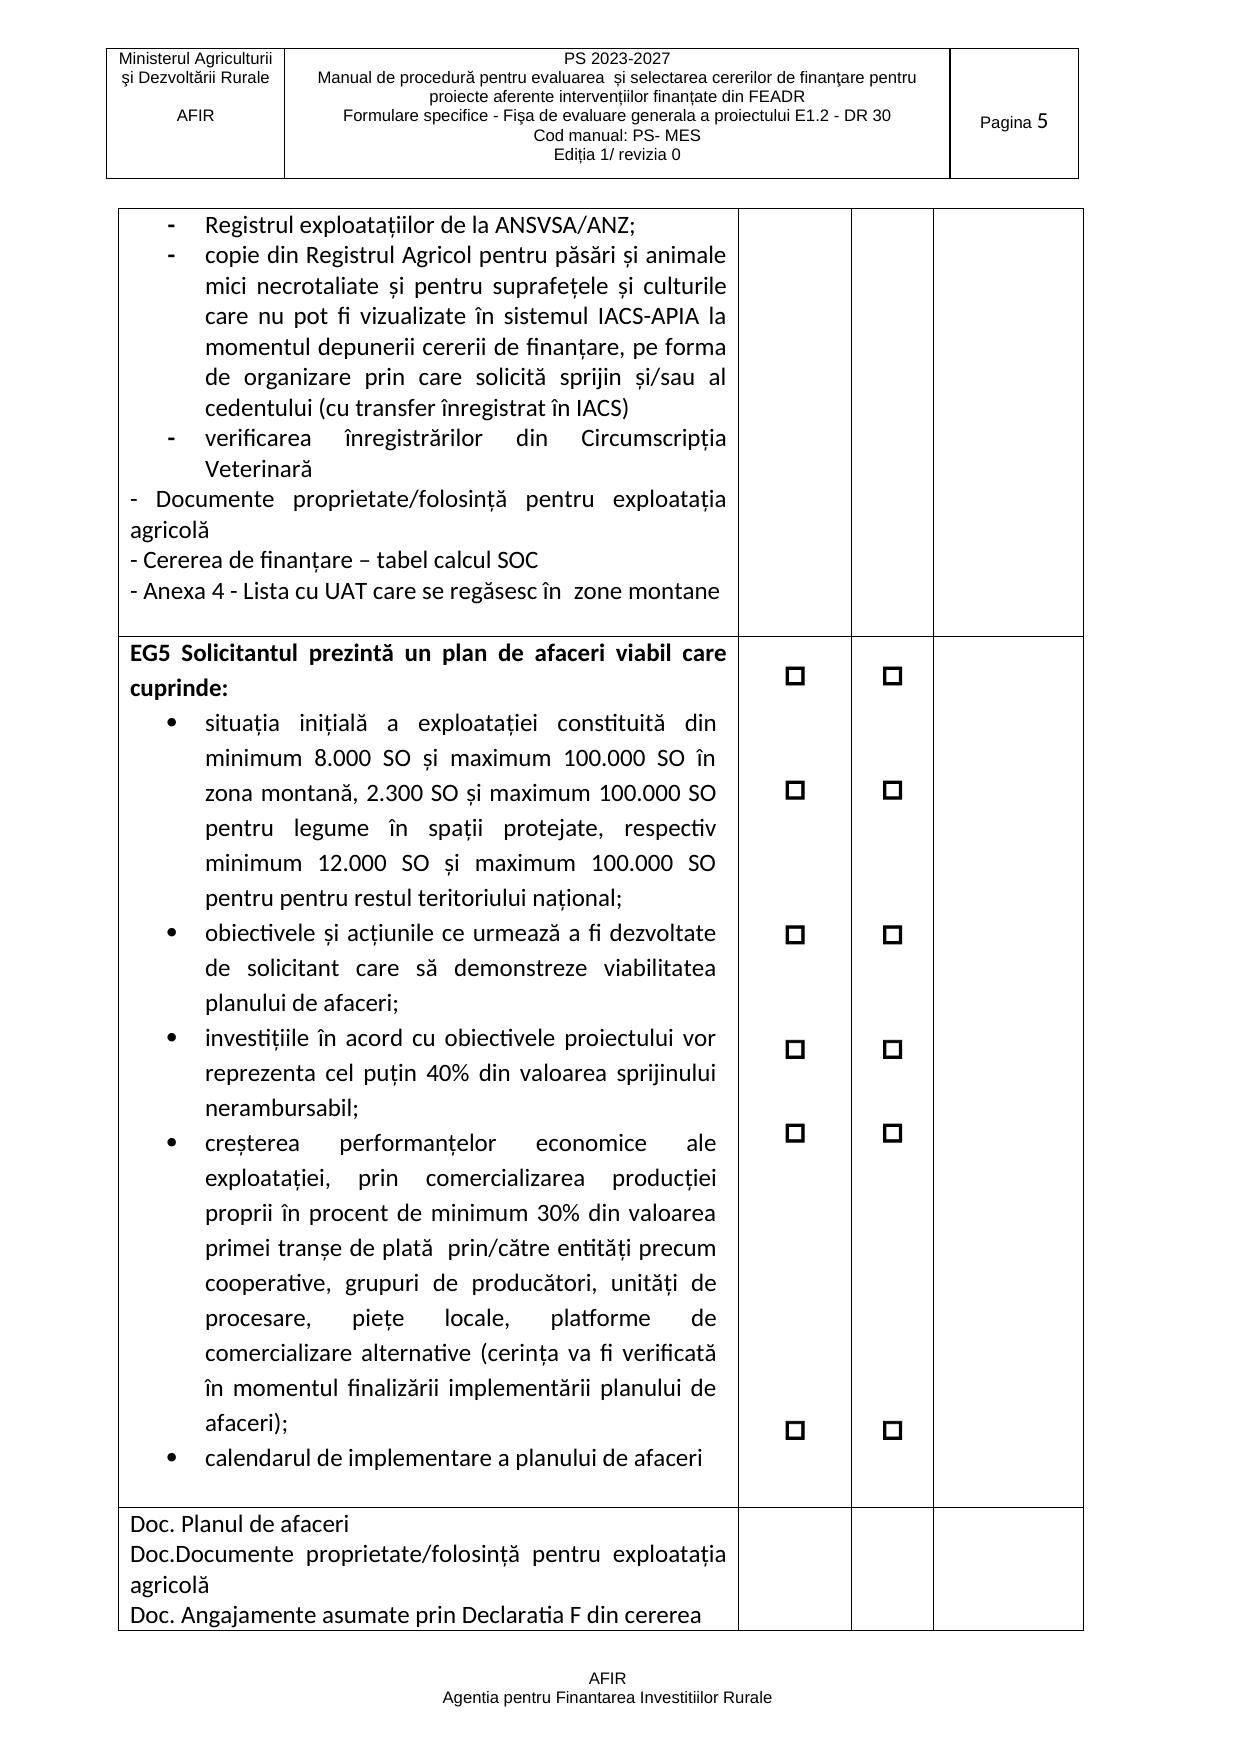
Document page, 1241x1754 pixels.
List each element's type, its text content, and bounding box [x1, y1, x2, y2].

table_cell [739, 209, 851, 636]
table_cell [739, 637, 851, 1507]
table_cell [934, 209, 1083, 636]
table_cell [852, 209, 933, 636]
table_cell [934, 1508, 1083, 1630]
table_cell EG5 Solicitantul prezintă un plan de afaceri viabil care cuprinde: situația inițială a exploatației constituită din minimum 8.000 SO şi maximum 100.000 SO în zona montană, 2.300 SO şi maximum 100.000 SO pentru legume în spații protejate, respectiv minimum 12.000 SO şi maximum 100.000 SO pentru pentru restul teritoriului național; obiectivele și acțiunile ce urmează a fi dezvoltate de solicitant care să demonstreze viabilitatea planului de afaceri; investițiile în acord cu obiectivele proiectului vor reprezenta cel puțin 40% din valoarea sprijinului nerambursabil; creşterea performanţelor economice ale exploatației, prin comercializarea producției proprii în procent de minimum 30% din valoarea primei tranșe de plată prin/către entități precum cooperative, grupuri de producători, unități de procesare, piețe locale, platforme de comercializare alternative (cerința va fi verificată în momentul finalizării implementării planului de afaceri); calendarul de implementare a planului de afaceri [119, 637, 738, 1507]
table_cell [934, 637, 1083, 1507]
table_cell [739, 1508, 851, 1630]
table_cell [852, 637, 933, 1507]
table_cell [852, 1508, 933, 1630]
